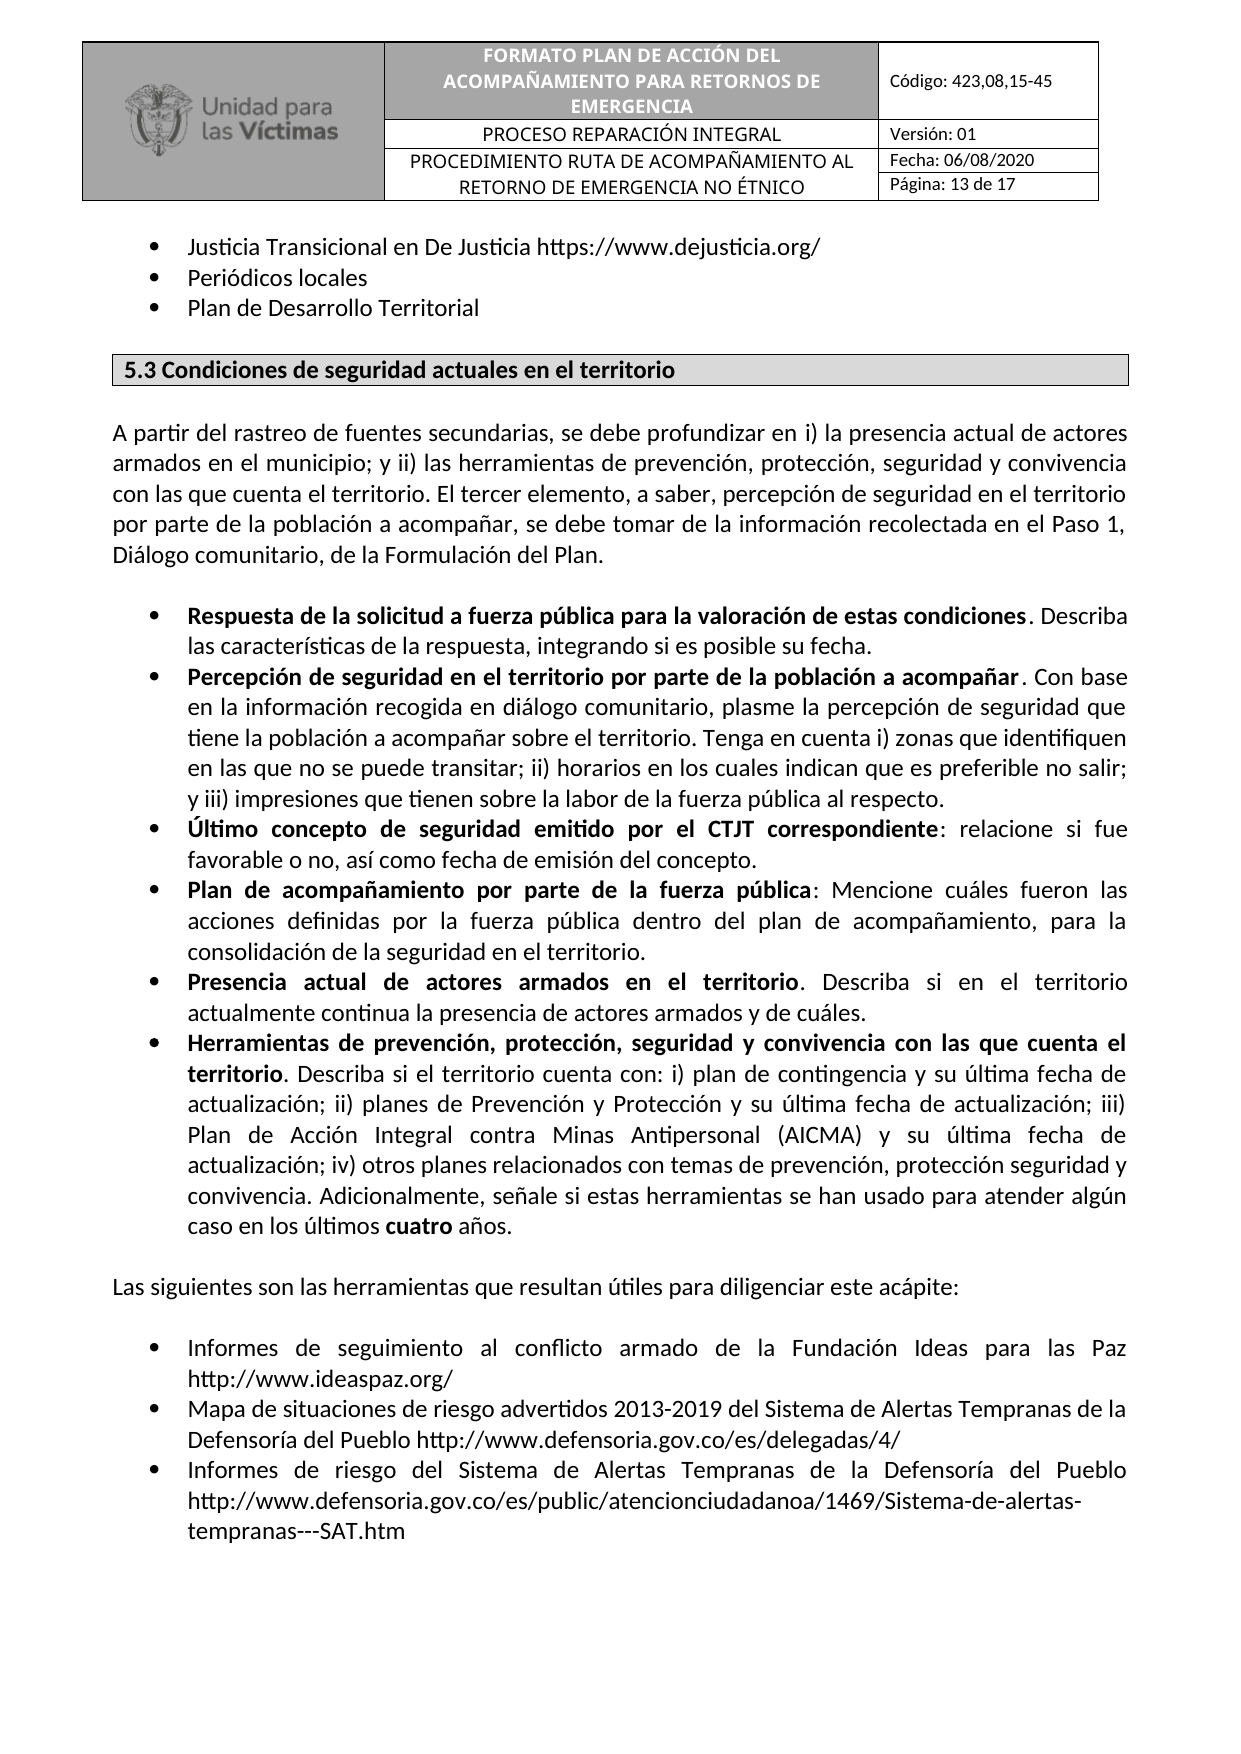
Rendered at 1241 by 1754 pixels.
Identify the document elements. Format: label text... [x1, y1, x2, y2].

list Respuesta de la solicitud a fuerza pública para la valoración de estas condiciones. Describa las características de la respuesta, integrando si es posible su fecha. [150, 600, 1128, 661]
list Presencia actual de actores armados en el territorio. Describa si en el territorio actualmente continua la presencia de actores armados y de cuáles. [150, 966, 1128, 1027]
text A partir del rastreo de fuentes secundarias, se debe profundizar en i) la presencia actual de actores armados en el municipio; y ii) las herramientas de prevención, protección, seguridad y convivencia con las que cuenta el territorio. El tercer elemento, a saber, percepción de seguridad en el territorio por parte de la población a acompañar, se debe tomar de la información recolectada en el Paso 1, Diálogo comunitario, de la Formulación del Plan. [112, 417, 1128, 569]
list Informes de riesgo del Sistema de Alertas Tempranas de la Defensoría del Pueblo http://www.defensoria.gov.co/es/public/atencionciudadanoa/1469/Sistema-de-alertas-tempranas---SAT.htm [150, 1454, 1128, 1546]
list Mapa de situaciones de riesgo advertidos 2013-2019 del Sistema de Alertas Tempranas de la Defensoría del Pueblo http://www.defensoria.gov.co/es/delegadas/4/ [150, 1393, 1128, 1454]
list Periódicos locales [150, 262, 1128, 293]
list Plan de Desarrollo Territorial [150, 293, 1128, 323]
list Percepción de seguridad en el territorio por parte de la población a acompañar. Con base en la información recogida en diálogo comunitario, plasme la percepción de seguridad que tiene la población a acompañar sobre el territorio. Tenga en cuenta i) zonas que identifiquen en las que no se puede transitar; ii) horarios en los cuales indican que es preferible no salir; y iii) impresiones que tienen sobre la labor de la fuerza pública al respecto. [150, 661, 1128, 813]
list Justicia Transicional en De Justicia https://www.dejusticia.org/ [150, 232, 1128, 262]
list Plan de acompañamiento por parte de la fuerza pública: Mencione cuáles fueron las acciones definidas por la fuerza pública dentro del plan de acompañamiento, para la consolidación de la seguridad en el territorio. [150, 874, 1128, 966]
text Las siguientes son las herramientas que resultan útiles para diligenciar este acápite: [112, 1271, 1128, 1302]
list Herramientas de prevención, protección, seguridad y convivencia con las que cuenta el territorio. Describa si el territorio cuenta con: i) plan de contingencia y su última fecha de actualización; ii) planes de Prevención y Protección y su última fecha de actualización; iii) Plan de Acción Integral contra Minas Antipersonal (AICMA) y su última fecha de actualización; iv) otros planes relacionados con temas de prevención, protección seguridad y convivencia. Adicionalmente, señale si estas herramientas se han usado para atender algún caso en los últimos cuatro años. [150, 1027, 1128, 1241]
list Informes de seguimiento al conflicto armado de la Fundación Ideas para las Paz http://www.ideaspaz.org/ [150, 1332, 1128, 1393]
picture [122, 80, 346, 162]
table_header 5.3 Condiciones de seguridad actuales en el territorio [113, 355, 1128, 385]
list Último concepto de seguridad emitido por el CTJT correspondiente: relacione si fue favorable o no, así como fecha de emisión del concepto. [150, 813, 1128, 874]
